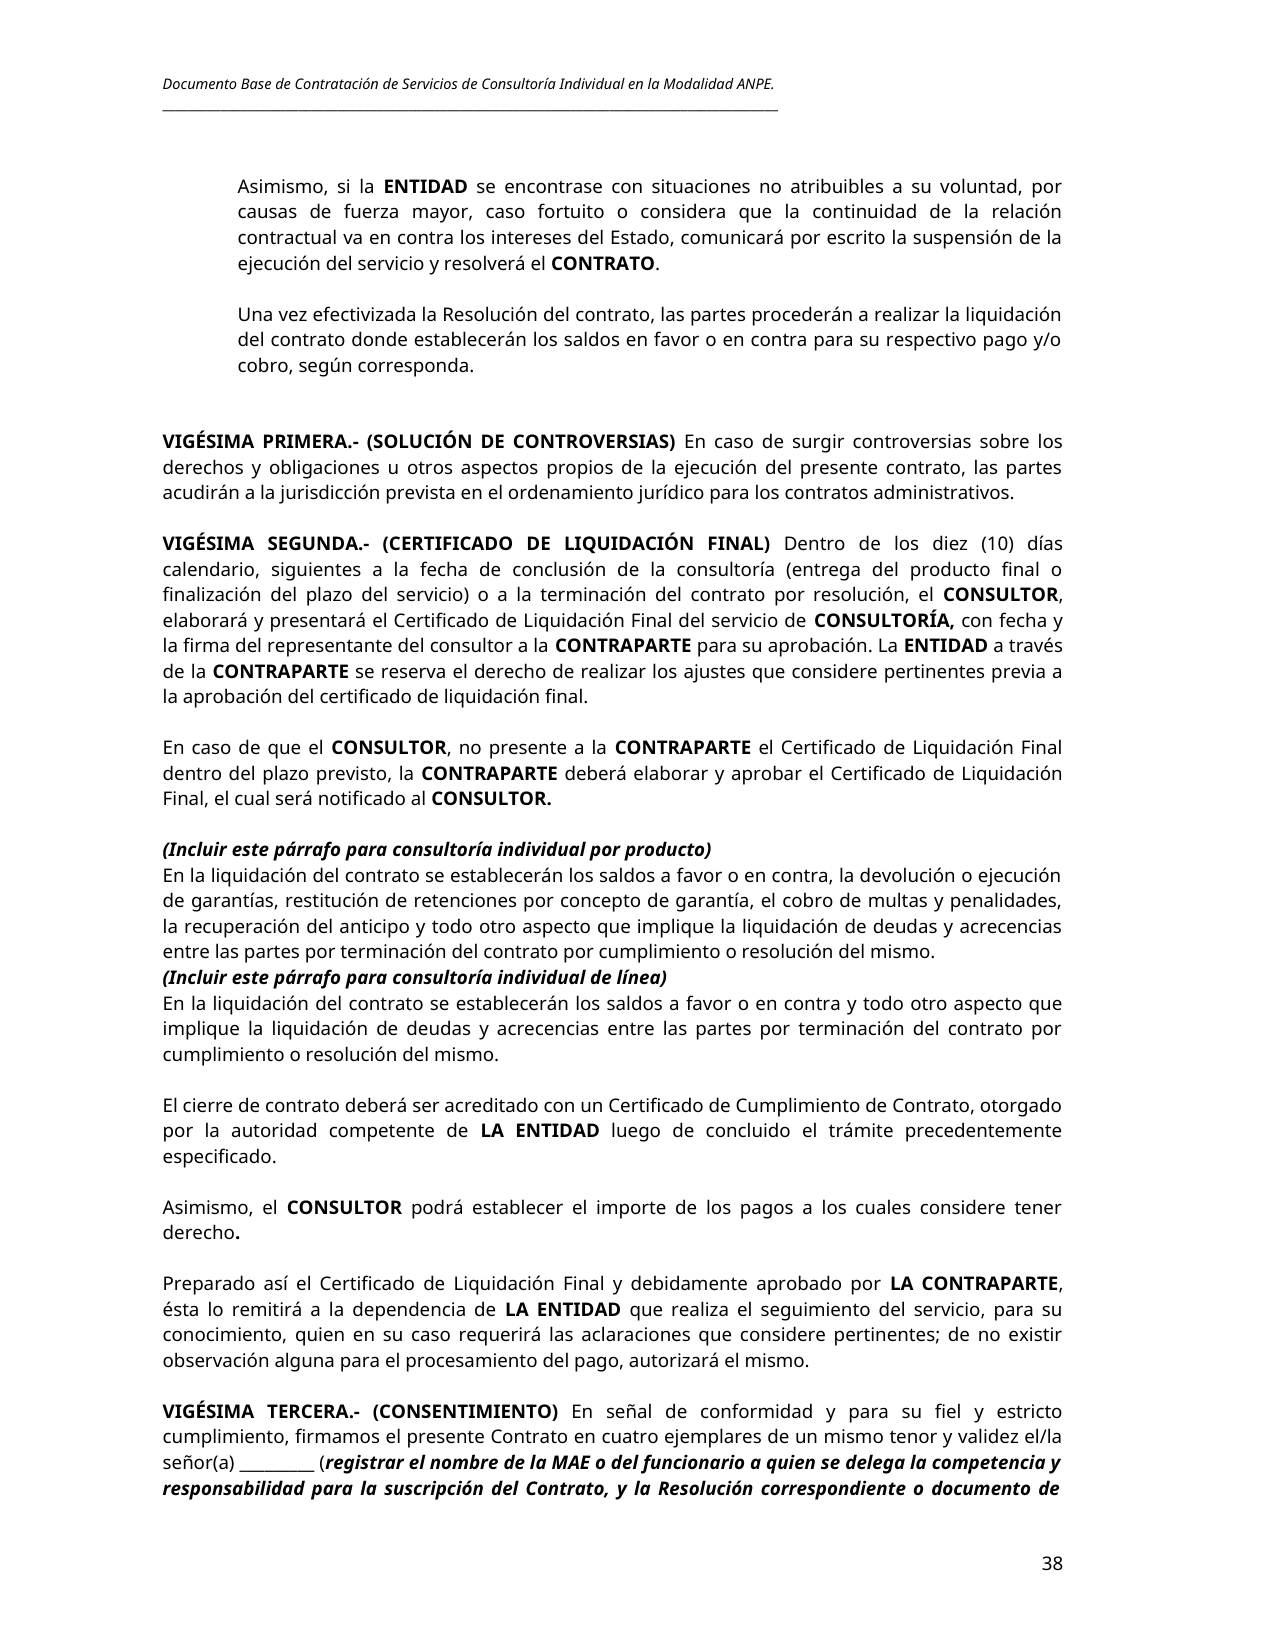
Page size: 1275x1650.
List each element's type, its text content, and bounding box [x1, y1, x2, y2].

text Asimismo, si la ENTIDAD se encontrase con situaciones no atribuibles a su voluntad, por causas de fuerza mayor, caso fortuito o considera que la continuidad de la relación contractual va en contra los intereses del Estado, comunicará por escrito la suspensión de la ejecución del servicio y resolverá el CONTRATO. [237, 173, 1063, 275]
text VIGÉSIMA PRIMERA.- (SOLUCIÓN DE CONTROVERSIAS) En caso de surgir controversias sobre los derechos y obligaciones u otros aspectos propios de la ejecución del presente contrato, las partes acudirán a la jurisdicción prevista en el ordenamiento jurídico para los contratos administrativos. [162, 428, 1063, 505]
text Preparado así el Certificado de Liquidación Final y debidamente aprobado por LA CONTRAPARTE, ésta lo remitirá a la dependencia de LA ENTIDAD que realiza el seguimiento del servicio, para su conocimiento, quien en su caso requerirá las aclaraciones que considere pertinentes; de no existir observación alguna para el procesamiento del pago, autorizará el mismo. [162, 1271, 1063, 1373]
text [162, 1398, 1063, 1500]
text El cierre de contrato deberá ser acreditado con un Certificado de Cumplimiento de Contrato, otorgado por la autoridad competente de LA ENTIDAD luego de concluido el trámite precedentemente especificado. [162, 1092, 1063, 1168]
text (Incluir este párrafo para consultoría individual de línea) [162, 964, 1063, 990]
text En la liquidación del contrato se establecerán los saldos a favor o en contra, la devolución o ejecución de garantías, restitución de retenciones por concepto de garantía, el cobro de multas y penalidades, la recuperación del anticipo y todo otro aspecto que implique la liquidación de deudas y acrecencias entre las partes por terminación del contrato por cumplimiento o resolución del mismo. [162, 862, 1063, 964]
text Asimismo, el CONSULTOR podrá establecer el importe de los pagos a los cuales considere tener derecho. [162, 1194, 1063, 1245]
text En caso de que el CONSULTOR, no presente a la CONTRAPARTE el Certificado de Liquidación Final dentro del plazo previsto, la CONTRAPARTE deberá elaborar y aprobar el Certificado de Liquidación Final, el cual será notificado al CONSULTOR. [162, 735, 1063, 811]
text En la liquidación del contrato se establecerán los saldos a favor o en contra y todo otro aspecto que implique la liquidación de deudas y acrecencias entre las partes por terminación del contrato por cumplimiento o resolución del mismo. [162, 990, 1063, 1066]
text VIGÉSIMA SEGUNDA.- (CERTIFICADO DE LIQUIDACIÓN FINAL) Dentro de los diez (10) días calendario, siguientes a la fecha de conclusión de la consultoría (entrega del producto final o finalización del plazo del servicio) o a la terminación del contrato por resolución, el CONSULTOR, elaborará y presentará el Certificado de Liquidación Final del servicio de CONSULTORÍA, con fecha y la firma del representante del consultor a la CONTRAPARTE para su aprobación. La ENTIDAD a través de la CONTRAPARTE se reserva el derecho de realizar los ajustes que considere pertinentes previa a la aprobación del certificado de liquidación final. [162, 531, 1063, 709]
text Una vez efectivizada la Resolución del contrato, las partes procederán a realizar la liquidación del contrato donde establecerán los saldos en favor o en contra para su respectivo pago y/o cobro, según corresponda. [237, 301, 1063, 377]
text (Incluir este párrafo para consultoría individual por producto) [162, 837, 1063, 862]
